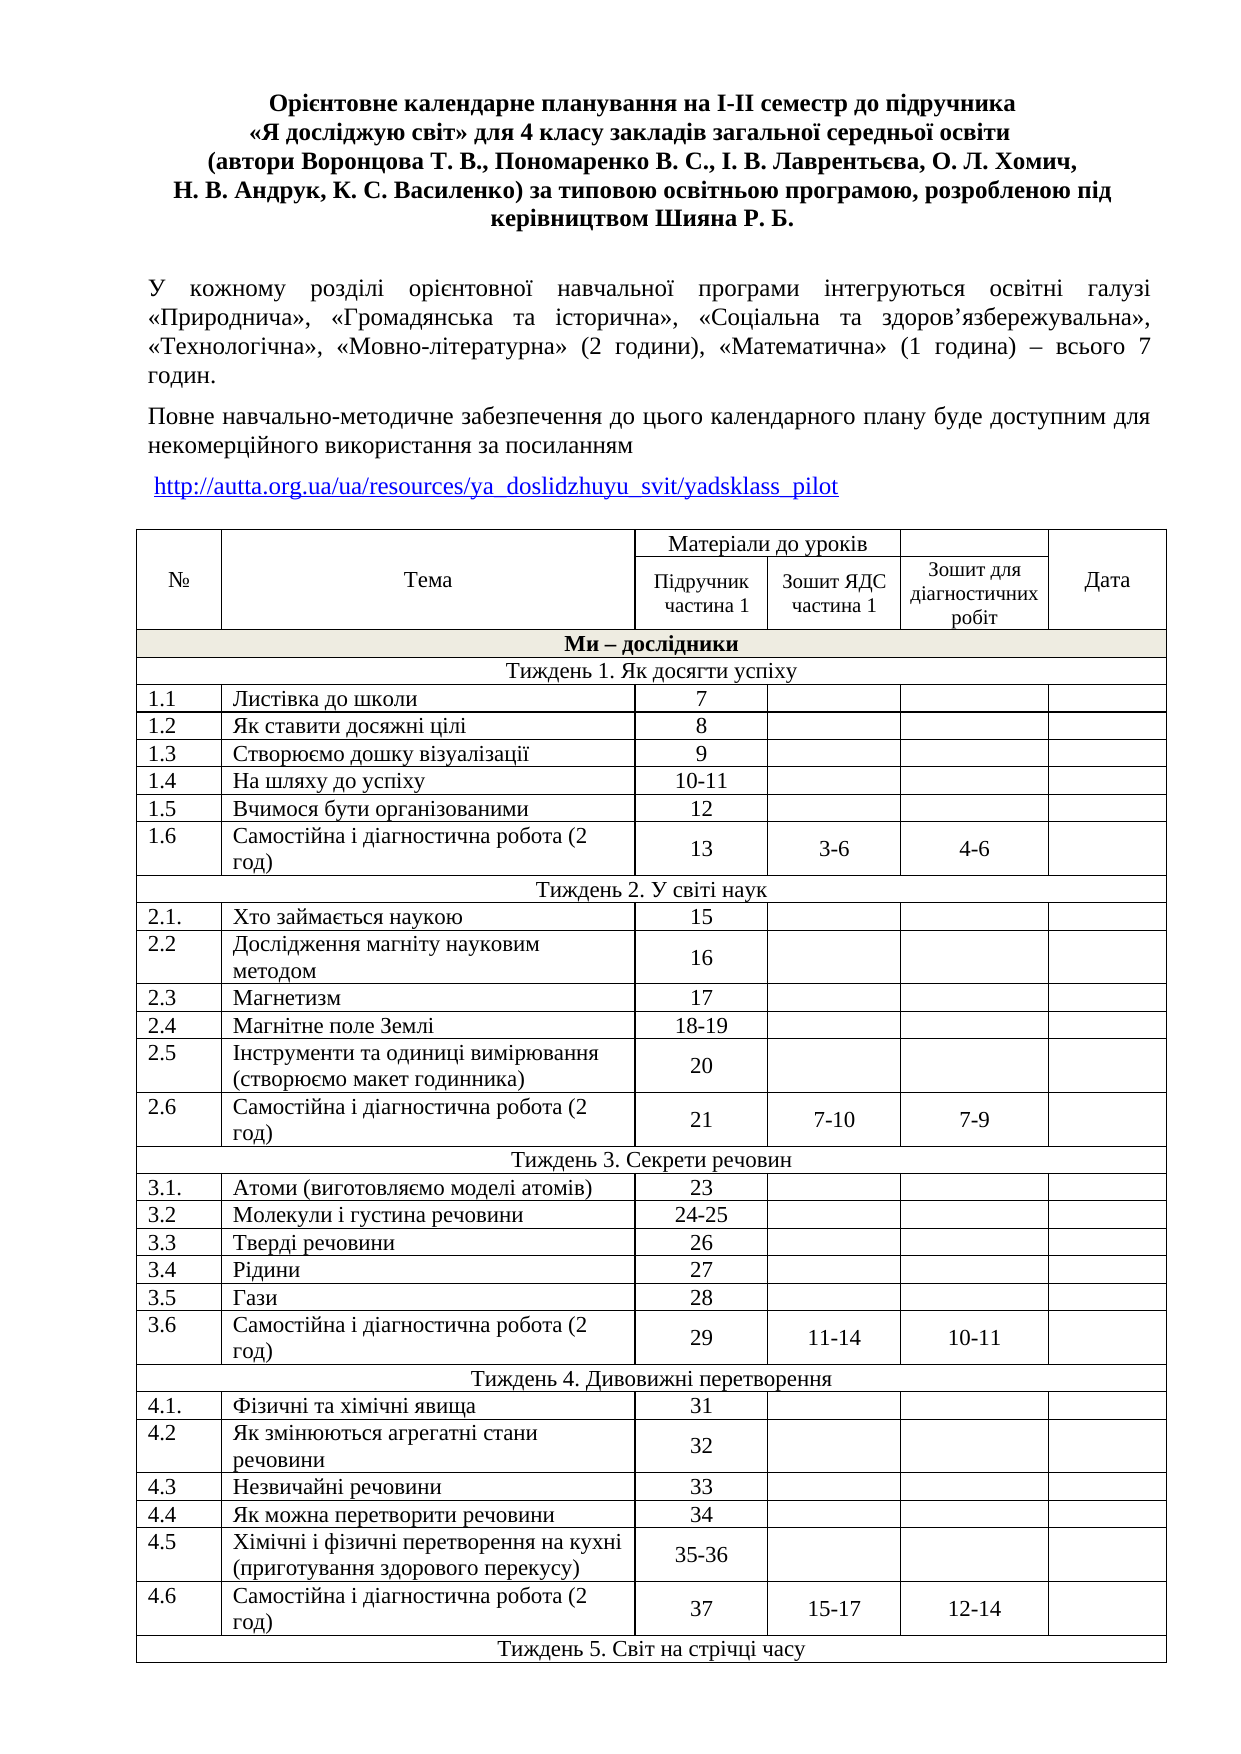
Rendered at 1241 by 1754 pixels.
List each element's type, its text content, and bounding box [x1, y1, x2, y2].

table_cell [768, 1174, 900, 1200]
table_cell 8 [636, 713, 767, 739]
table_cell [901, 740, 1048, 766]
table_cell [1049, 767, 1166, 793]
table_cell 33 [636, 1473, 767, 1499]
table_header № [137, 530, 221, 629]
table_cell 28 [636, 1284, 767, 1310]
table_cell 7-9 [901, 1093, 1048, 1146]
table_cell 1.4 [137, 767, 221, 793]
table_cell 4.1. [137, 1392, 221, 1418]
table_cell [901, 767, 1048, 793]
table_cell Рідини [222, 1256, 634, 1282]
table_cell 1.1 [137, 685, 221, 711]
table_cell [768, 740, 900, 766]
table_cell [768, 1039, 900, 1092]
table_cell [1049, 1528, 1166, 1581]
table_cell [901, 903, 1048, 929]
table_cell [901, 1392, 1048, 1418]
table_cell Тиждень 4. Дивовижні перетворення [137, 1365, 1166, 1391]
table_cell 26 [636, 1229, 767, 1255]
table_cell 3.1. [137, 1174, 221, 1200]
table_cell [901, 1229, 1048, 1255]
table_cell [768, 685, 900, 711]
table_cell [1049, 1093, 1166, 1146]
text «Я досліджую світ» для 4 класу закладів загальної середньої освіти (автори Воронцова Т. В., Пономаренко В. С., І. В. Лаврентьєва, О. Л. Хомич, [133, 117, 1152, 175]
table_cell Самостійна і діагностична робота (2 год) [222, 1093, 634, 1146]
table_cell [768, 1528, 900, 1581]
table_cell Як можна перетворити речовини [222, 1501, 634, 1527]
table_cell Як ставити досяжні цілі [222, 713, 634, 739]
table_cell [768, 984, 900, 1011]
table_cell Тверді речовини [222, 1229, 634, 1255]
table_cell 18-19 [636, 1012, 767, 1038]
table_header [901, 530, 1048, 556]
table_cell [901, 1420, 1048, 1472]
table_cell Як змінюються агрегатні стани речовини [222, 1420, 634, 1472]
table_cell 34 [636, 1501, 767, 1527]
table_cell Атоми (виготовляємо моделі атомів) [222, 1174, 634, 1200]
table_cell [1049, 1473, 1166, 1499]
table_cell 2.1. [137, 903, 221, 929]
table_cell 3-6 [768, 822, 900, 875]
table_cell [1049, 1392, 1166, 1418]
table_cell [1049, 740, 1166, 766]
table_cell [768, 903, 900, 929]
table_cell Листівка до школи [222, 685, 634, 711]
table_cell Дослідження магніту науковим методом [222, 931, 634, 983]
table_cell Інструменти та одиниці вимірювання (створюємо макет годинника) [222, 1039, 634, 1092]
table_cell 17 [636, 984, 767, 1011]
table_header Дата [1049, 530, 1166, 629]
table_cell 1.5 [137, 795, 221, 821]
table_cell [768, 713, 900, 739]
table_cell [901, 1501, 1048, 1527]
table_cell Гази [222, 1284, 634, 1310]
table_cell 37 [636, 1582, 767, 1634]
table_cell 4.3 [137, 1473, 221, 1499]
table_cell 32 [636, 1420, 767, 1472]
table_cell Ми – дослідники [137, 630, 1166, 657]
table_cell [901, 1284, 1048, 1310]
table_cell 2.4 [137, 1012, 221, 1038]
table_cell 11-14 [768, 1311, 900, 1364]
text Орієнтовне календарне планування на І-ІІ семестр до підручника [133, 88, 1152, 117]
table_cell 2.5 [137, 1039, 221, 1092]
table_cell Молекули і густина речовини [222, 1201, 634, 1228]
table_cell [1049, 1501, 1166, 1527]
table_cell [901, 713, 1048, 739]
table_cell Магнетизм [222, 984, 634, 1011]
table_cell 1.3 [137, 740, 221, 766]
table_cell [901, 1039, 1048, 1092]
table_cell Незвичайні речовини [222, 1473, 634, 1499]
table_cell 31 [636, 1392, 767, 1418]
table_cell 4.6 [137, 1582, 221, 1634]
table_cell [1049, 1256, 1166, 1282]
table_cell 1.6 [137, 822, 221, 875]
table_cell 2.6 [137, 1093, 221, 1146]
table_cell [768, 1256, 900, 1282]
text http://autta.org.ua/ua/resources/ya_doslidzhuyu_svit/yadsklass_pilot [148, 471, 1152, 500]
table_cell [1049, 1012, 1166, 1038]
table_cell 1.2 [137, 713, 221, 739]
table_cell 3.3 [137, 1229, 221, 1255]
table_cell [768, 1229, 900, 1255]
table_cell Хімічні і фізичні перетворення на кухні (приготування здорового перекусу) [222, 1528, 634, 1581]
table_cell 4.2 [137, 1420, 221, 1472]
table_cell [1049, 1174, 1166, 1200]
table_cell 10-11 [636, 767, 767, 793]
table_cell Фізичні та хімічні явища [222, 1392, 634, 1418]
table_cell Підручник частина 1 [636, 557, 767, 629]
table_cell Самостійна і діагностична робота (2 год) [222, 1311, 634, 1364]
table_cell 16 [636, 931, 767, 983]
table_cell [901, 1012, 1048, 1038]
table_cell 4.5 [137, 1528, 221, 1581]
text Повне навчально-методичне забезпечення до цього календарного плану буде доступним для некомерційного використання за посиланням [148, 401, 1152, 458]
table_cell 21 [636, 1093, 767, 1146]
table_cell Тиждень 3. Секрети речовин [137, 1147, 1166, 1173]
table_cell [901, 1528, 1048, 1581]
table_cell 12-14 [901, 1582, 1048, 1634]
table_cell 23 [636, 1174, 767, 1200]
table_cell [1049, 1229, 1166, 1255]
table_cell [901, 1174, 1048, 1200]
table_cell Тиждень 1. Як досягти успіху [137, 658, 1166, 684]
table_cell Хто займається наукою [222, 903, 634, 929]
table_cell [1049, 931, 1166, 983]
table_cell [901, 931, 1048, 983]
table_cell 9 [636, 740, 767, 766]
table_cell Тиждень 2. У світі наук [137, 876, 1166, 902]
table_cell Самостійна і діагностична робота (2 год) [222, 822, 634, 875]
table_cell [1049, 1039, 1166, 1092]
table_cell 3.6 [137, 1311, 221, 1364]
text У кожному розділі орієнтовної навчальної програми інтегруються освітні галузі «Природнича», «Громадянська та історична», «Соціальна та здоров’язбережувальна», «Технологічна», «Мовно-літературна» (2 години), «Математична» (1 година) – всього 7 годин. [148, 273, 1152, 388]
table_cell [768, 1012, 900, 1038]
table_cell 15 [636, 903, 767, 929]
table_cell [768, 767, 900, 793]
table_cell Створюємо дошку візуалізації [222, 740, 634, 766]
table_cell [901, 1473, 1048, 1499]
table_cell 35-36 [636, 1528, 767, 1581]
table_cell [901, 1256, 1048, 1282]
table_cell [768, 1392, 900, 1418]
table_cell [1049, 903, 1166, 929]
table_cell 15-17 [768, 1582, 900, 1634]
table_cell [1049, 1284, 1166, 1310]
table_cell 3.5 [137, 1284, 221, 1310]
table_cell На шляху до успіху [222, 767, 634, 793]
table_cell [768, 1501, 900, 1527]
table_cell [901, 795, 1048, 821]
table_cell [1049, 685, 1166, 711]
table_cell [768, 1420, 900, 1472]
table_cell 12 [636, 795, 767, 821]
table_cell 20 [636, 1039, 767, 1092]
table_cell [768, 931, 900, 983]
table_cell 3.2 [137, 1201, 221, 1228]
table_cell Магнітне поле Землі [222, 1012, 634, 1038]
table_cell [1049, 984, 1166, 1011]
table_cell [1049, 1311, 1166, 1364]
table_cell 29 [636, 1311, 767, 1364]
table_cell 7 [636, 685, 767, 711]
table_cell 4-6 [901, 822, 1048, 875]
table_cell [1049, 1201, 1166, 1228]
table_cell 3.4 [137, 1256, 221, 1282]
table_cell 7-10 [768, 1093, 900, 1146]
table_cell [768, 1473, 900, 1499]
table_cell [901, 1201, 1048, 1228]
table_cell [1049, 1420, 1166, 1472]
table_cell [1049, 1582, 1166, 1634]
table_cell 4.4 [137, 1501, 221, 1527]
table_cell [768, 795, 900, 821]
table_cell [901, 685, 1048, 711]
table_cell 2.2 [137, 931, 221, 983]
table_cell [768, 1284, 900, 1310]
table_cell [1049, 713, 1166, 739]
table_cell Тиждень 5. Світ на стрічці часу [137, 1636, 1166, 1662]
table_header Тема [222, 530, 634, 629]
table_cell Вчимося бути організованими [222, 795, 634, 821]
table_cell [1049, 822, 1166, 875]
table_cell 24-25 [636, 1201, 767, 1228]
table_cell Зошит для діагностичних робіт [901, 557, 1048, 629]
table_cell [901, 984, 1048, 1011]
table_cell 2.3 [137, 984, 221, 1011]
table_header Матеріали до уроків [636, 530, 900, 556]
table_cell 27 [636, 1256, 767, 1282]
text Н. В. Андрук, К. С. Василенко) за типовою освітньою програмою, розробленою під керівництвом Шияна Р. Б. [133, 175, 1152, 261]
table_cell Самостійна і діагностична робота (2 год) [222, 1582, 634, 1634]
table_cell [1049, 795, 1166, 821]
table_cell [768, 1201, 900, 1228]
table_cell 10-11 [901, 1311, 1048, 1364]
table_cell 13 [636, 822, 767, 875]
table_cell Зошит ЯДС частина 1 [768, 557, 900, 629]
